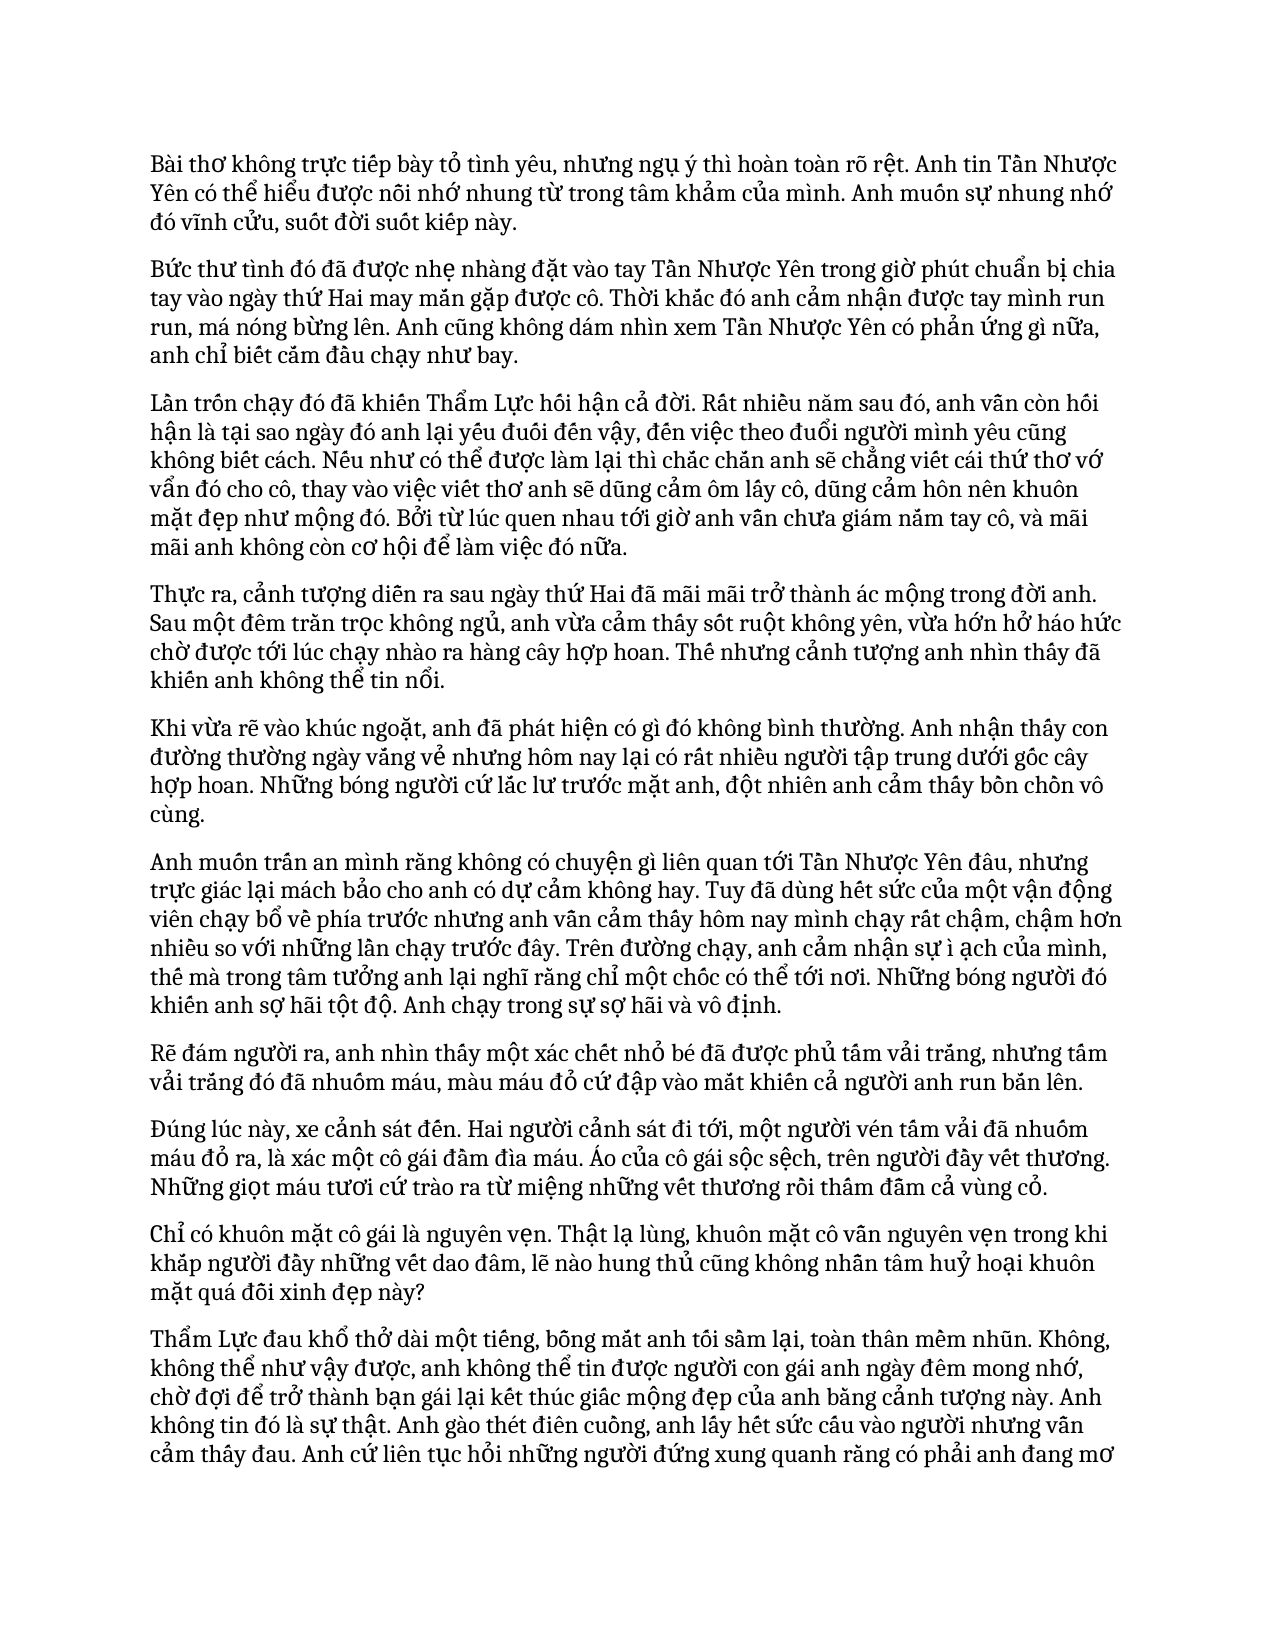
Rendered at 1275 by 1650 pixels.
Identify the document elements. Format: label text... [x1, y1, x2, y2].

text Bức thư tình đó đã được nhẹ nhàng đặt vào tay Tần Nhược Yên trong giờ phút chuẩn bị chia tay vào ngày thứ Hai may mắn gặp được cô. Thời khắc đó anh cảm nhận được tay mình run run, má nóng bừng lên. Anh cũng không dám nhìn xem Tần Nhược Yên có phản ứng gì nữa, anh chỉ biết cắm đầu chạy như bay. [150, 255, 1125, 370]
text Lần trốn chạy đó đã khiến Thẩm Lực hối hận cả đời. Rất nhiều năm sau đó, anh vẫn còn hối hận là tại sao ngày đó anh lại yếu đuối đến vậy, đến việc theo đuổi người mình yêu cũng không biết cách. Nếu như có thể được làm lại thì chắc chắn anh sẽ chẳng viết cái thứ thơ vớ vẩn đó cho cô, thay vào việc viết thơ anh sẽ dũng cảm ôm lấy cô, dũng cảm hôn nên khuôn mặt đẹp như mộng đó. Bởi từ lúc quen nhau tới giờ anh vẫn chưa giám nắm tay cô, và mãi mãi anh không còn cơ hội để làm việc đó nữa. [150, 389, 1125, 561]
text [150, 1325, 1125, 1469]
text Anh muốn trấn an mình rằng không có chuyện gì liên quan tới Tần Nhược Yên đâu, nhưng trực giác lại mách bảo cho anh có dự cảm không hay. Tuy đã dùng hết sức của một vận động viên chạy bổ về phía trước nhưng anh vẫn cảm thấy hôm nay mình chạy rất chậm, chậm hơn nhiều so với những lần chạy trước đây. Trên đường chạy, anh cảm nhận sự ì ạch của mình, thế mà trong tâm tưởng anh lại nghĩ rằng chỉ một chốc có thể tới nơi. Những bóng người đó khiến anh sợ hãi tột độ. Anh chạy trong sự sợ hãi và vô định. [150, 847, 1125, 1020]
text Rẽ đám người ra, anh nhìn thấy một xác chết nhỏ bé đã được phủ tấm vải trắng, nhưng tấm vải trắng đó đã nhuốm máu, màu máu đỏ cứ đập vào mắt khiến cả người anh run bắn lên. [150, 1039, 1125, 1096]
text Chỉ có khuôn mặt cô gái là nguyên vẹn. Thật lạ lùng, khuôn mặt cô vẫn nguyên vẹn trong khi khắp người đầy những vết dao đâm, lẽ nào hung thủ cũng không nhẫn tâm huỷ hoại khuôn mặt quá đỗi xinh đẹp này? [150, 1220, 1125, 1306]
text Khi vừa rẽ vào khúc ngoặt, anh đã phát hiện có gì đó không bình thường. Anh nhận thấy con đường thường ngày vắng vẻ nhưng hôm nay lại có rất nhiều người tập trung dưới gốc cây hợp hoan. Những bóng người cứ lắc lư trước mặt anh, đột nhiên anh cảm thấy bồn chồn vô cùng. [150, 714, 1125, 829]
text Thực ra, cảnh tượng diễn ra sau ngày thứ Hai đã mãi mãi trở thành ác mộng trong đời anh. Sau một đêm trằn trọc không ngủ, anh vừa cảm thấy sốt ruột không yên, vừa hớn hở háo hức chờ được tới lúc chạy nhào ra hàng cây hợp hoan. Thế nhưng cảnh tượng anh nhìn thấy đã khiến anh không thể tin nổi. [150, 580, 1125, 695]
text Bài thơ không trực tiếp bày tỏ tình yêu, nhưng ngụ ý thì hoàn toàn rõ rệt. Anh tin Tần Nhược Yên có thể hiểu được nỗi nhớ nhung từ trong tâm khảm của mình. Anh muốn sự nhung nhớ đó vĩnh cửu, suốt đời suốt kiếp này. [150, 150, 1125, 236]
text Đúng lúc này, xe cảnh sát đến. Hai người cảnh sát đi tới, một người vén tấm vải đã nhuốm máu đỏ ra, là xác một cô gái đầm đìa máu. Áo của cô gái sộc sệch, trên người đầy vết thương. Những giọt máu tươi cứ trào ra từ miệng những vết thương rồi thấm đẫm cả vùng cỏ. [150, 1115, 1125, 1201]
